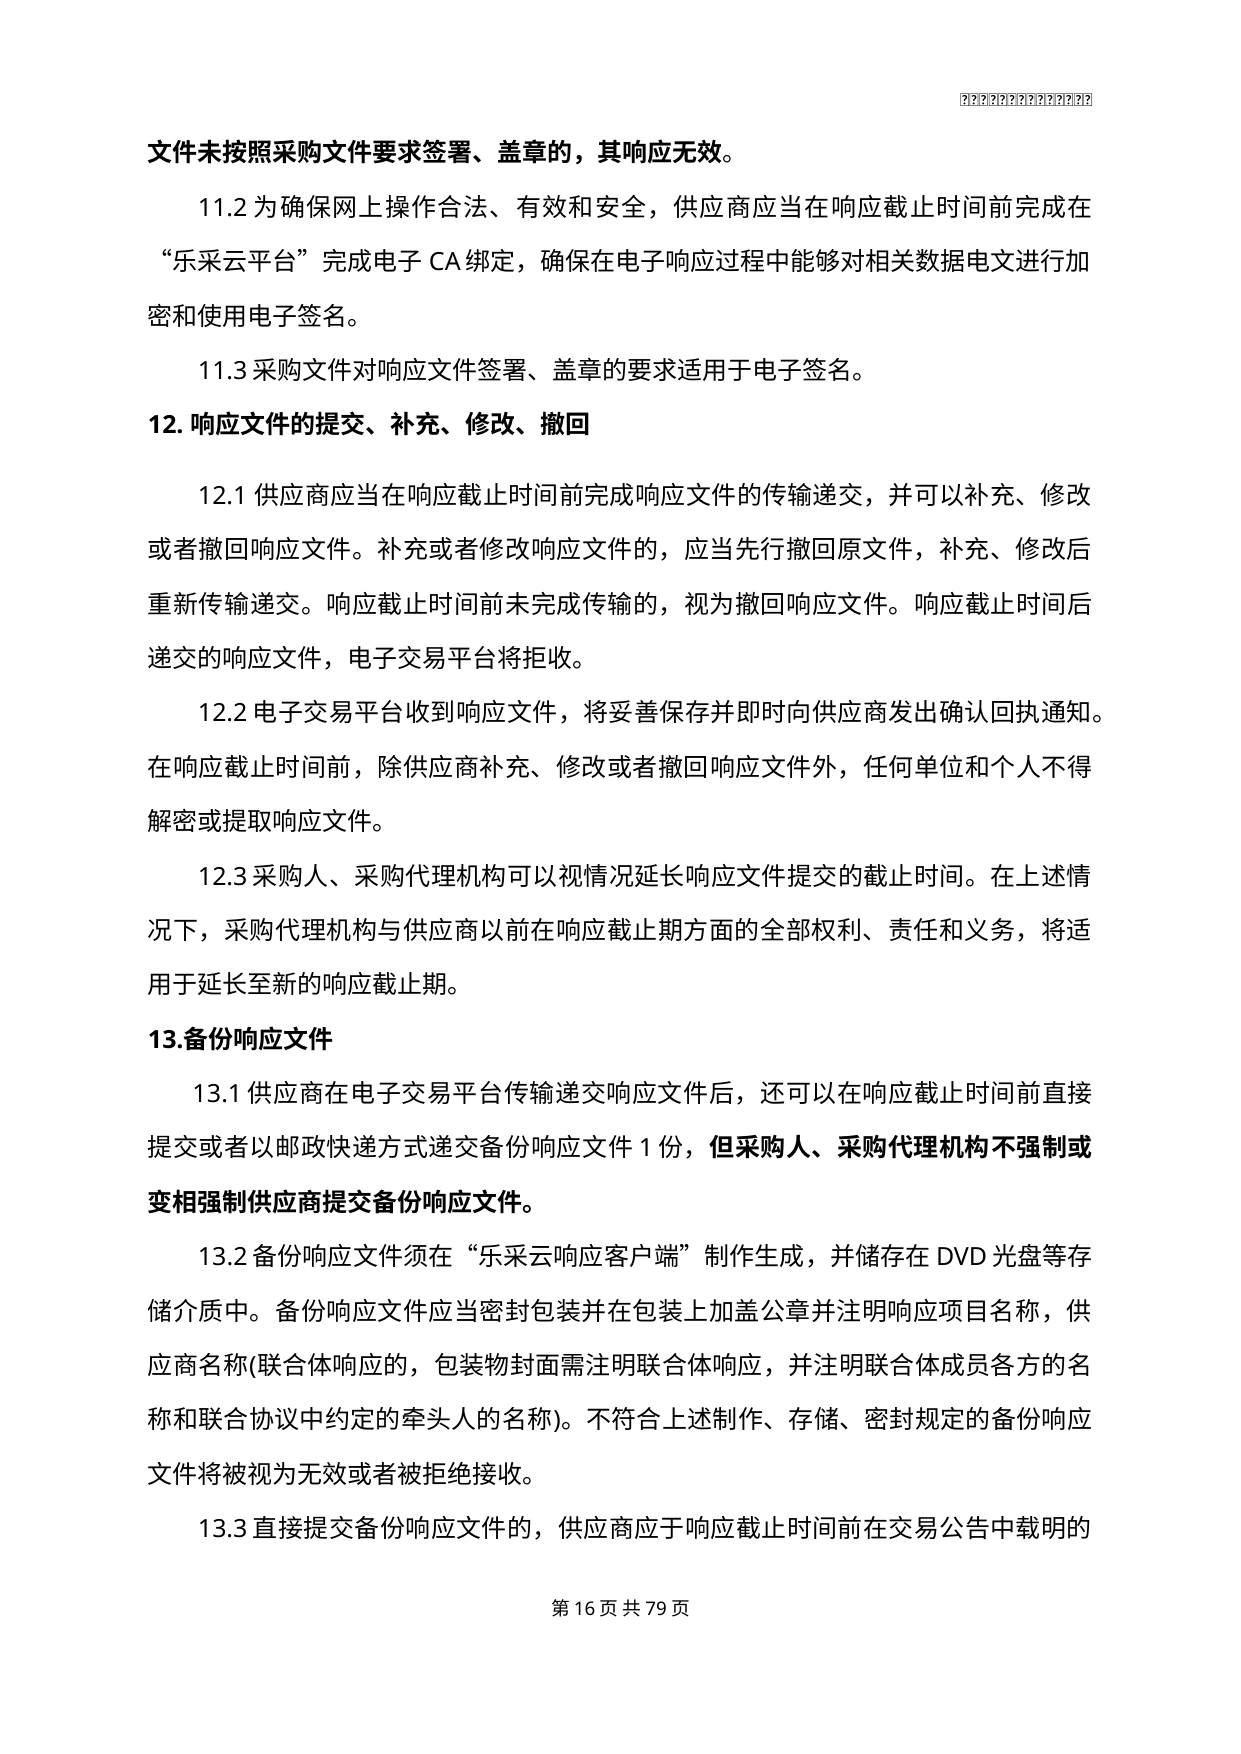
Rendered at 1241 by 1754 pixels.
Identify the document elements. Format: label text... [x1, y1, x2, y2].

text 11.2为确保网上操作合法、有效和安全，供应商应当在响应截止时间前完成在“乐采云平台”完成电子CA绑定，确保在电子响应过程中能够对相关数据电文进行加密和使用电子签名。 [148, 187, 1092, 332]
text 12.2电子交易平台收到响应文件，将妥善保存并即时向供应商发出确认回执通知。在响应截止时间前，除供应商补充、修改或者撤回响应文件外，任何单位和个人不得解密或提取响应文件。 [148, 693, 1092, 838]
text 11.3采购文件对响应文件签署、盖章的要求适用于电子签名。 [148, 350, 1092, 387]
text 13.2备份响应文件须在“乐采云响应客户端”制作生成，并储存在DVD光盘等存储介质中。备份响应文件应当密封包装并在包装上加盖公章并注明响应项目名称，供应商名称(联合体响应的，包装物封面需注明联合体响应，并注明联合体成员各方的名称和联合协议中约定的牵头人的名称)。不符合上述制作、存储、密封规定的备份响应文件将被视为无效或者被拒绝接收。 [148, 1237, 1092, 1490]
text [148, 1508, 1092, 1545]
text 13.1供应商在电子交易平台传输递交响应文件后，还可以在响应截止时间前直接提交或者以邮政快递方式递交备份响应文件1份，但采购人、采购代理机构不强制或变相强制供应商提交备份响应文件。 [148, 1073, 1092, 1218]
text 12. 响应文件的提交、补充、修改、撤回 [148, 405, 1092, 441]
text 12.3采购人、采购代理机构可以视情况延长响应文件提交的截止时间。在上述情况下，采购代理机构与供应商以前在响应截止期方面的全部权利、责任和义务，将适用于延长至新的响应截止期。 [148, 856, 1092, 1001]
text 12.1 供应商应当在响应截止时间前完成响应文件的传输递交，并可以补充、修改或者撤回响应文件。补充或者修改响应文件的，应当先行撤回原文件，补充、修改后重新传输递交。响应截止时间前未完成传输的，视为撤回响应文件。响应截止时间后递交的响应文件，电子交易平台将拒收。 [148, 475, 1092, 675]
text 13.备份响应文件 [148, 1019, 1092, 1055]
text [148, 133, 1092, 169]
